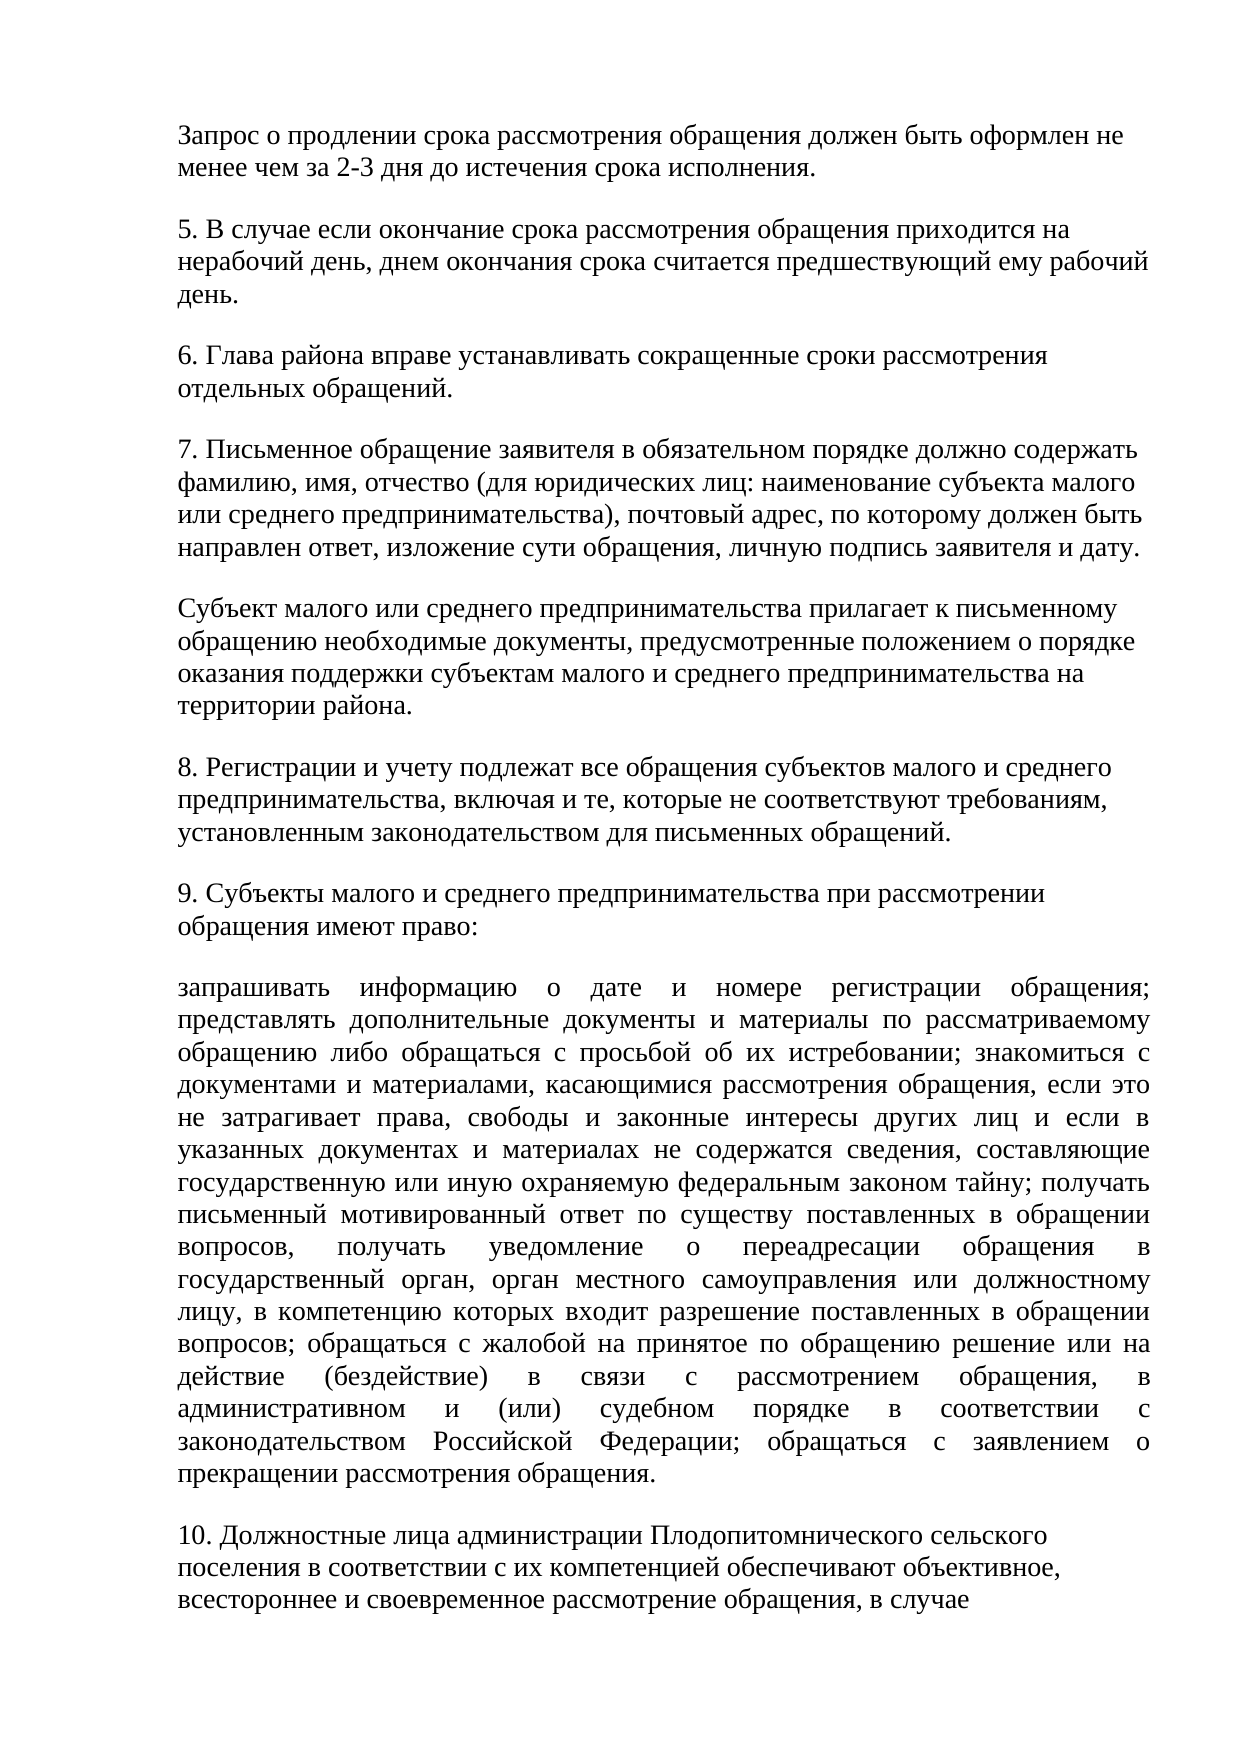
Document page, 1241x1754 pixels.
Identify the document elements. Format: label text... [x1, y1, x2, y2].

text Запрос о продлении срока рассмотрения обращения должен быть оформлен не менее чем за 2-3 дня до истечения срока исполнения. [177, 118, 1152, 183]
text 9. Субъекты малого и среднего предпринимательства при рассмотрении обращения имеют право: [177, 876, 1152, 941]
text 5. В случае если окончание срока рассмотрения обращения приходится на нерабочий день, днем окончания срока считается предшествующий ему рабочий день. [177, 212, 1152, 309]
text Субъект малого или среднего предпринимательства прилагает к письменному обращению необходимые документы, предусмотренные положением о порядке оказания поддержки субъектам малого и среднего предпринимательства на территории района. [177, 591, 1152, 721]
text 6. Глава района вправе устанавливать сокращенные сроки рассмотрения отдельных обращений. [177, 338, 1152, 403]
text 7. Письменное обращение заявителя в обязательном порядке должно содержать фамилию, имя, отчество (для юридических лиц: наименование субъекта малого или среднего предпринимательства), почтовый адрес, по которому должен быть направлен ответ, изложение сути обращения, личную подпись заявителя и дату. [177, 432, 1152, 562]
text 8. Регистрации и учету подлежат все обращения субъектов малого и среднего предпринимательства, включая и те, которые не соответствуют требованиям, установленным законодательством для письменных обращений. [177, 750, 1152, 847]
text запрашивать информацию о дате и номере регистрации обращения; представлять дополнительные документы и материалы по рассматриваемому обращению либо обращаться с просьбой об их истребовании; знакомиться с документами и материалами, касающимися рассмотрения обращения, если это не затрагивает права, свободы и законные интересы других лиц и если в указанных документах и материалах не содержатся сведения, составляющие государственную или иную охраняемую федеральным законом тайну; получать письменный мотивированный ответ по существу поставленных в обращении вопросов, получать уведомление о переадресации обращения в государственный орган, орган местного самоуправления или должностному лицу, в компетенцию которых входит разрешение поставленных в обращении вопросов; обращаться с жалобой на принятое по обращению решение или на действие (бездействие) в связи с рассмотрением обращения, в административном и (или) судебном порядке в соответствии с законодательством Российской Федерации; обращаться с заявлением о прекращении рассмотрения обращения. [177, 970, 1152, 1488]
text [177, 1518, 1152, 1615]
